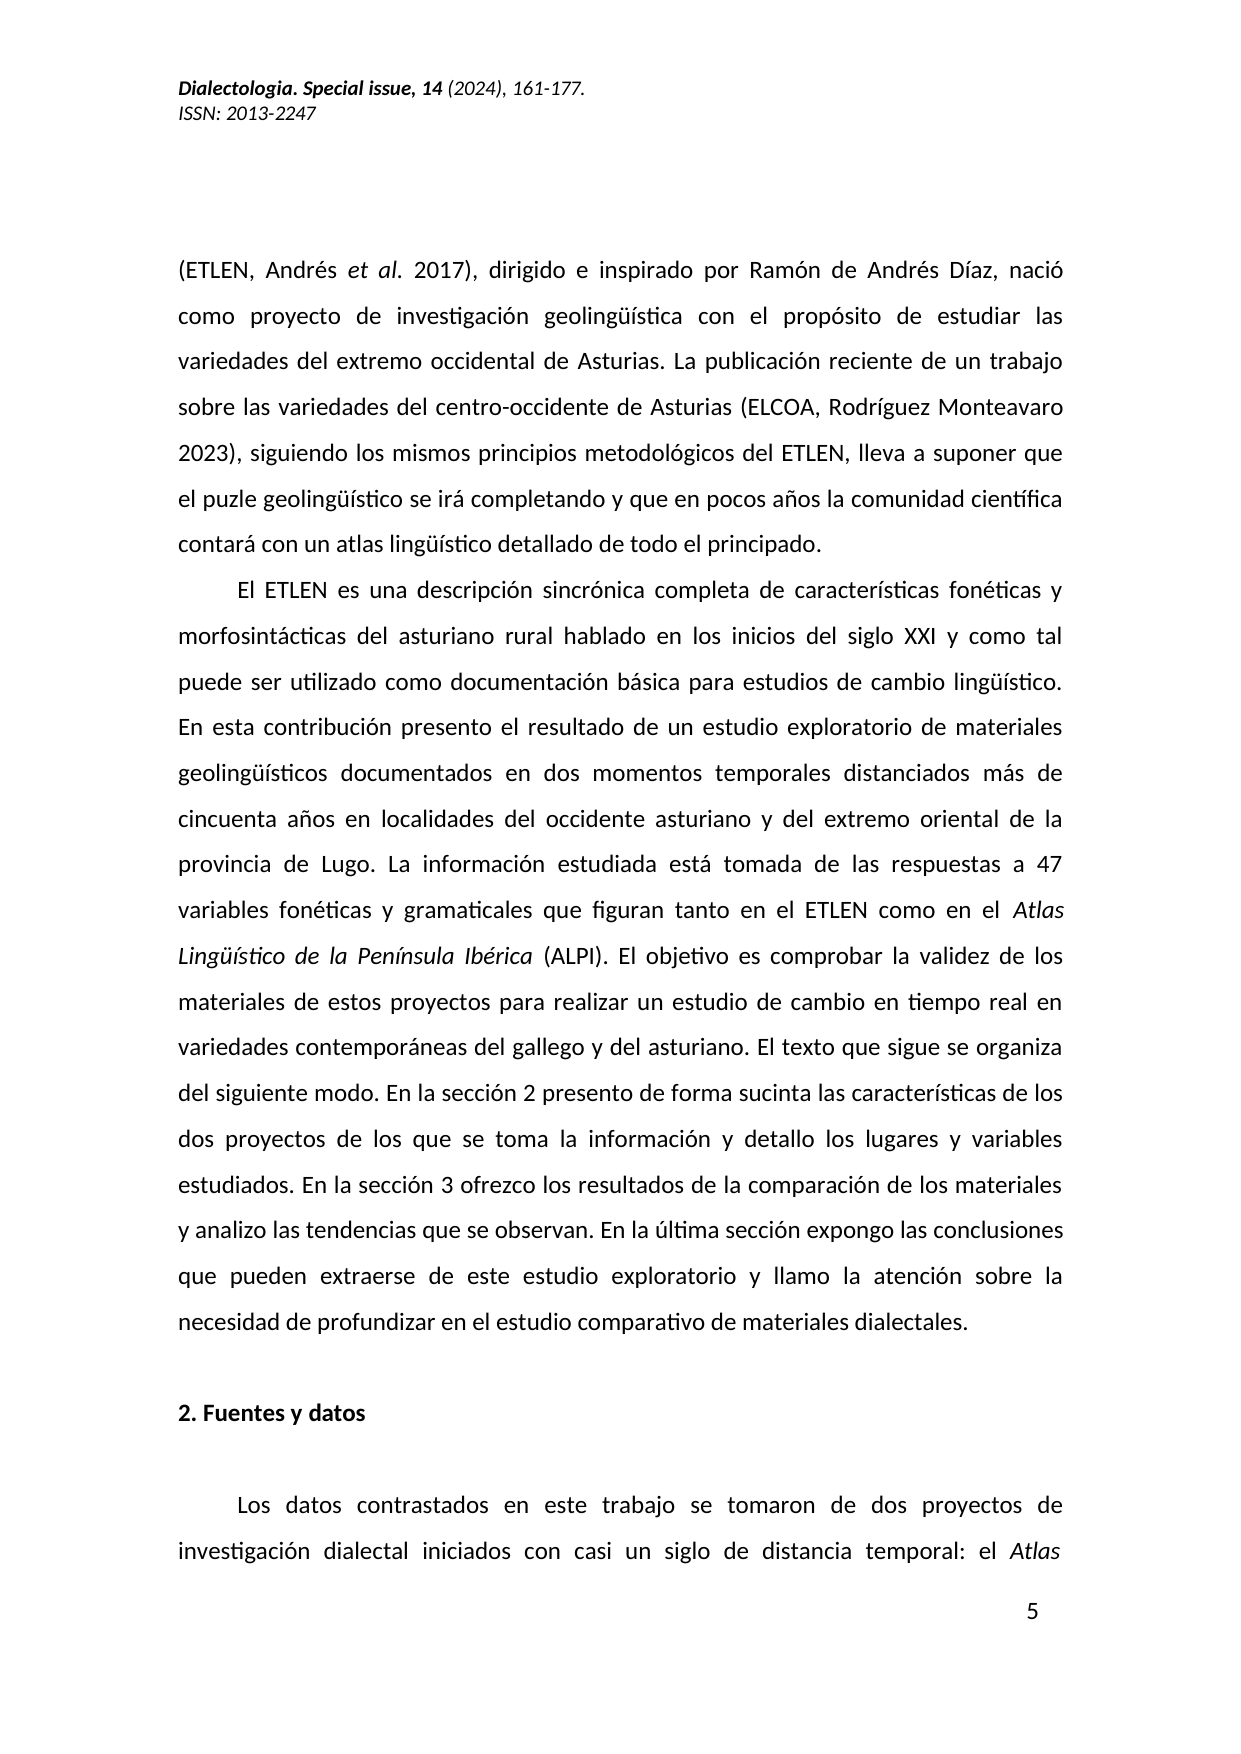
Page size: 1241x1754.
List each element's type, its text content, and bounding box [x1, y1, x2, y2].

text Los datos contrastados en este trabajo se tomaron de dos proyectos de investigación dialectal iniciados con casi un siglo de distancia temporal: el Atlas [178, 1489, 1064, 1566]
subtitle Fuentes y datos [178, 1397, 1086, 1428]
text El ETLEN es una descripción sincrónica completa de características fonéticas y morfosintácticas del asturiano rural hablado en los inicios del siglo XXI y como tal puede ser utilizado como documentación básica para estudios de cambio lingüístico. En esta contribución presento el resultado de un estudio exploratorio de materiales geolingüísticos documentados en dos momentos temporales distanciados más de cincuenta años en localidades del occidente asturiano y del extremo oriental de la provincia de Lugo. La información estudiada está tomada de las respuestas a 47 variables fonéticas y gramaticales que figuran tanto en el ETLEN como en el Atlas Lingüístico de la Península Ibérica (ALPI). El objetivo es comprobar la validez de los materiales de estos proyectos para realizar un estudio de cambio en tiempo real en variedades contemporáneas del gallego y del asturiano. El texto que sigue se organiza del siguiente modo. En la sección 2 presento de forma sucinta las características de los dos proyectos de los que se toma la información y detallo los lugares y variables estudiados. En la sección 3 ofrezco los resultados de la comparación de los materiales y analizo las tendencias que se observan. En la última sección expongo las conclusiones que pueden extraerse de este estudio exploratorio y llamo la atención sobre la necesidad de profundizar en el estudio comparativo de materiales dialectales. [178, 574, 1064, 1336]
text (ETLEN, Andrés et al. 2017), dirigido e inspirado por Ramón de Andrés Díaz, nació como proyecto de investigación geolingüística con el propósito de estudiar las variedades del extremo occidental de Asturias. La publicación reciente de un trabajo sobre las variedades del centro-occidente de Asturias (ELCOA, Rodríguez Monteavaro 2023), siguiendo los mismos principios metodológicos del ETLEN, lleva a suponer que el puzle geolingüístico se irá completando y que en pocos años la comunidad científica contará con un atlas lingüístico detallado de todo el principado. [178, 254, 1064, 559]
